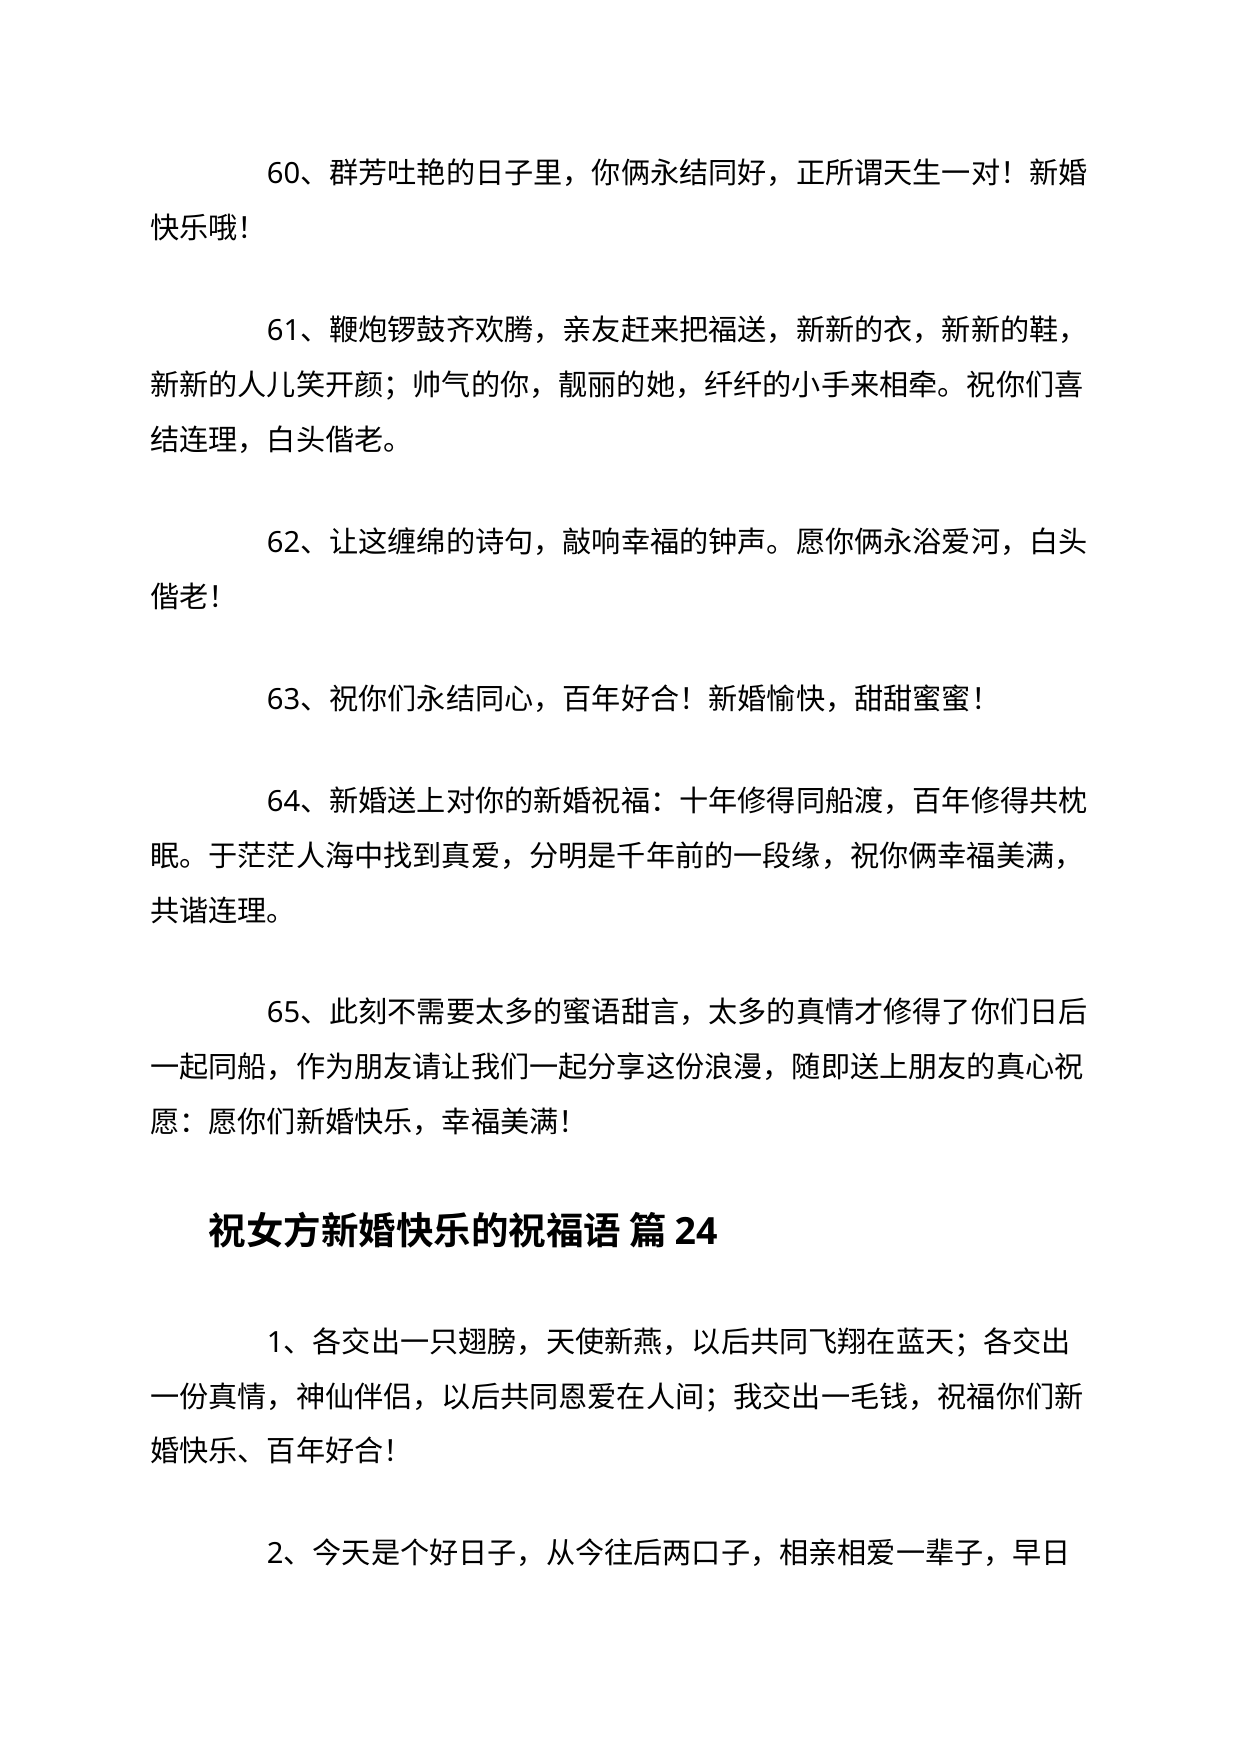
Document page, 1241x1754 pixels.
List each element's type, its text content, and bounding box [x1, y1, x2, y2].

text 64、新婚送上对你的新婚祝福：十年修得同船渡，百年修得共枕眠。于茫茫人海中找到真爱，分明是千年前的一段缘，祝你俩幸福美满，共谐连理。 [150, 777, 1090, 929]
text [150, 1530, 1090, 1572]
text 1、各交出一只翅膀，天使新燕，以后共同飞翔在蓝天；各交出一份真情，神仙伴侣，以后共同恩爱在人间；我交出一毛钱，祝福你们新婚快乐、百年好合！ [150, 1318, 1090, 1470]
text 60、群芳吐艳的日子里，你俩永结同好，正所谓天生一对！新婚快乐哦！ [150, 150, 1090, 247]
text 61、鞭炮锣鼓齐欢腾，亲友赶来把福送，新新的衣，新新的鞋，新新的人儿笑开颜；帅气的你，靓丽的她，纤纤的小手来相牵。祝你们喜结连理，白头偕老。 [150, 307, 1090, 459]
text 62、让这缠绵的诗句，敲响幸福的钟声。愿你俩永浴爱河，白头偕老！ [150, 518, 1090, 616]
text 63、祝你们永结同心，百年好合！新婚愉快，甜甜蜜蜜！ [150, 675, 1090, 718]
text 65、此刻不需要太多的蜜语甜言，太多的真情才修得了你们日后一起同船，作为朋友请让我们一起分享这份浪漫，随即送上朋友的真心祝愿：愿你们新婚快乐，幸福美满！ [150, 989, 1090, 1141]
text 祝女方新婚快乐的祝福语 篇24 [150, 1201, 1090, 1255]
